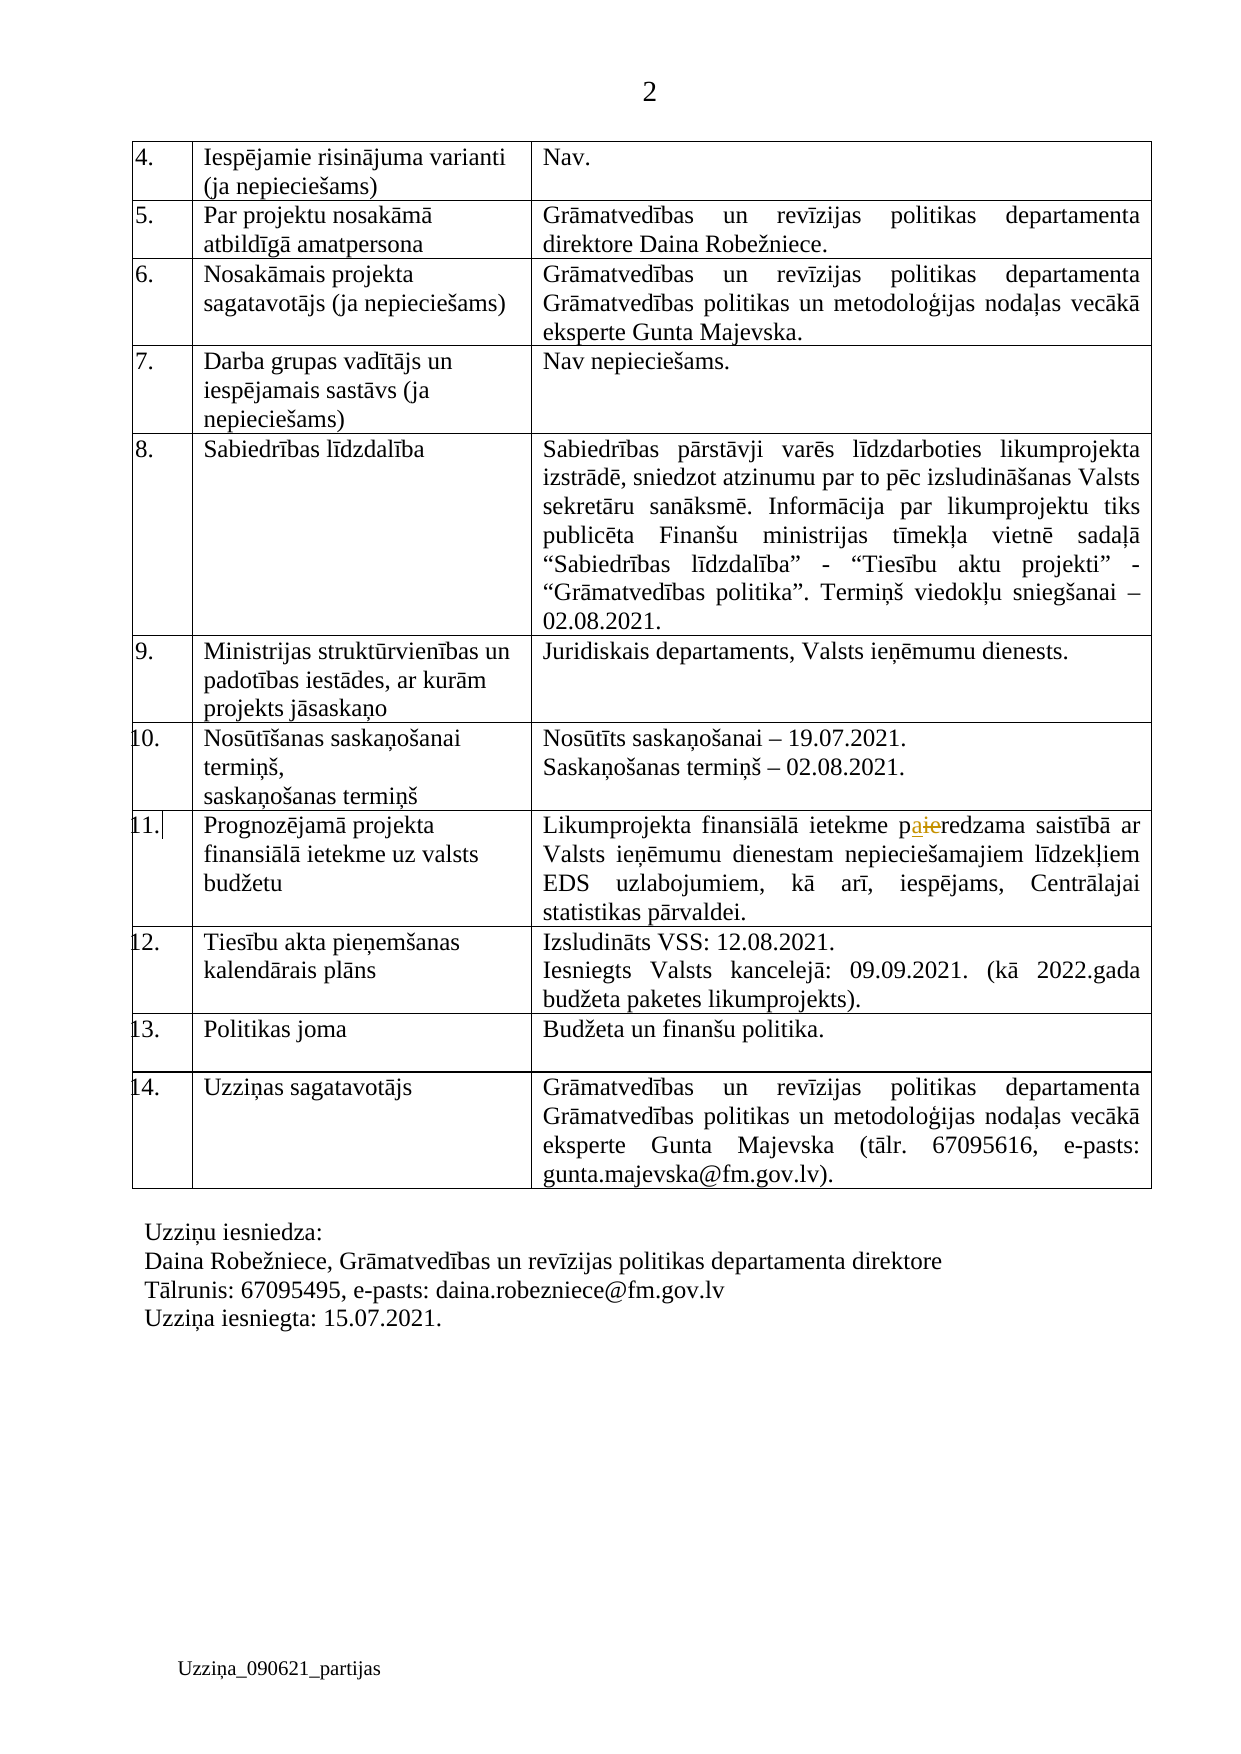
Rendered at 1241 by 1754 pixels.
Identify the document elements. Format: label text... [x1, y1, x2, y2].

table_cell Grāmatvedības un revīzijas politikas departamenta Grāmatvedības politikas un metodoloģijas nodaļas vecākā eksperte Gunta Majevska (tālr. 67095616, e-pasts: gunta.majevska@fm.gov.lv). [532, 1073, 1151, 1187]
table_cell [133, 201, 192, 258]
table_cell [133, 1014, 192, 1071]
table_cell [133, 636, 192, 722]
table_cell [133, 259, 192, 345]
table_cell Sabiedrības pārstāvji varēs līdzdarboties likumprojekta izstrādē, sniedzot atzinumu par to pēc izsludināšanas Valsts sekretāru sanāksmē. Informācija par likumprojektu tiks publicēta Finanšu ministrijas tīmekļa vietnē sadaļā “Sabiedrības līdzdalība” - “Tiesību aktu projekti” - “Grāmatvedības politika”. Termiņš viedokļu sniegšanai – 02.08.2021. [532, 434, 1151, 635]
table_cell [133, 811, 192, 926]
table_cell Sabiedrības līdzdalība [193, 434, 531, 635]
table_cell [133, 927, 192, 1013]
table_cell Nosūtīts saskaņošanai – 19.07.2021. Saskaņošanas termiņš – 02.08.2021. [532, 723, 1151, 809]
table_cell Par projektu nosakāmā atbildīgā amatpersona [193, 201, 531, 258]
table_cell Grāmatvedības un revīzijas politikas departamenta Grāmatvedības politikas un metodoloģijas nodaļas vecākā eksperte Gunta Majevska. [532, 259, 1151, 345]
table_cell Ministrijas struktūrvienības un padotības iestādes, ar kurām projekts jāsaskaņo [193, 636, 531, 722]
table_cell Likumprojekta finansiālā ietekme predzama saistībā ar Valsts ieņēmumu dienestam nepieciešamajiem līdzekļiem EDS uzlabojumiem, kā arī, iespējams, Centrālajai statistikas pārvaldei. [532, 811, 1151, 926]
table_cell Uzziņa iesniegta: 15.07.2021. [133, 1304, 1152, 1332]
table_cell Budžeta un finanšu politika. [532, 1014, 1151, 1071]
table_cell Politikas joma [193, 1014, 531, 1071]
table_cell Nosakāmais projekta sagatavotājs (ja nepieciešams) [193, 259, 531, 345]
table_cell [133, 434, 192, 635]
table_cell Nosūtīšanas saskaņošanai termiņš, saskaņošanas termiņš [193, 723, 531, 809]
table_cell Juridiskais departaments, Valsts ieņēmumu dienests. [532, 636, 1151, 722]
table_cell [133, 1073, 192, 1187]
table_cell Tālrunis: 67095495, e-pasts: daina.robezniece@fm.gov.lv [133, 1275, 1152, 1303]
table_cell [133, 346, 192, 433]
table_cell Izsludināts VSS: 12.08.2021. Iesniegts Valsts kancelejā: 09.09.2021. (kā 2022.gada budžeta paketes likumprojekts). [532, 927, 1151, 1013]
table_cell Nav. [532, 142, 1151, 199]
table_cell Tiesību akta pieņemšanas kalendārais plāns [193, 927, 531, 1013]
table_cell Nav nepieciešams. [532, 346, 1151, 433]
table_cell [133, 142, 192, 199]
table_cell Iespējamie risinājuma varianti (ja nepieciešams) [193, 142, 531, 199]
table_cell Grāmatvedības un revīzijas politikas departamenta direktore Daina Robežniece. [532, 201, 1151, 258]
table_cell Uzziņu iesniedza: Daina Robežniece, Grāmatvedības un revīzijas politikas departamenta direktore [133, 1189, 1152, 1275]
table_cell Prognozējamā projekta finansiālā ietekme uz valsts budžetu [193, 811, 531, 926]
table_cell Darba grupas vadītājs un iespējamais sastāvs (ja nepieciešams) [193, 346, 531, 433]
table_cell [133, 723, 192, 809]
table_cell Uzziņas sagatavotājs [193, 1073, 531, 1187]
